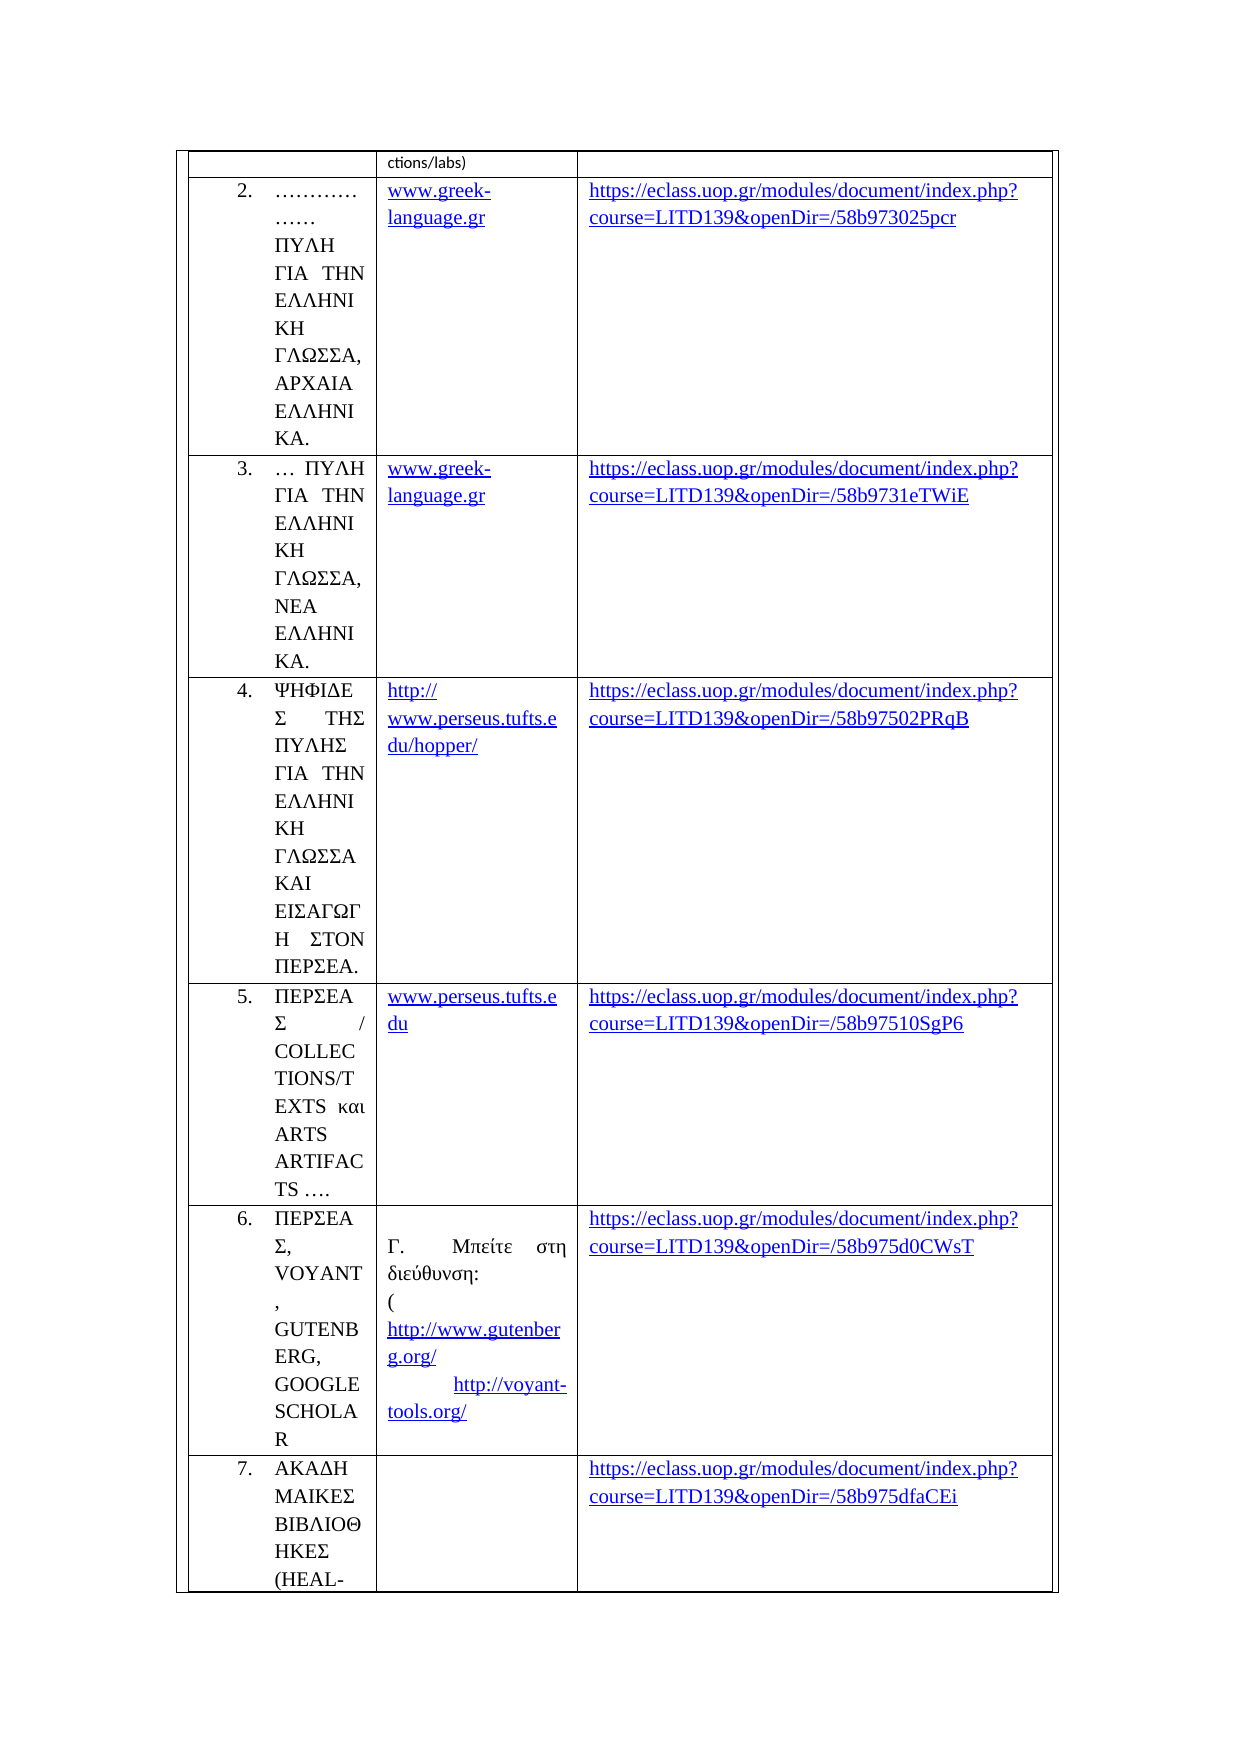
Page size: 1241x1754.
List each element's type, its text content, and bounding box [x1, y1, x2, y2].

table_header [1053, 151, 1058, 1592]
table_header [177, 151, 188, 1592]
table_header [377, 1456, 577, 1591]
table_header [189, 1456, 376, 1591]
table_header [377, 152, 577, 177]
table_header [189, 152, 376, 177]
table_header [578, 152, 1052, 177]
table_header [578, 1456, 1052, 1591]
